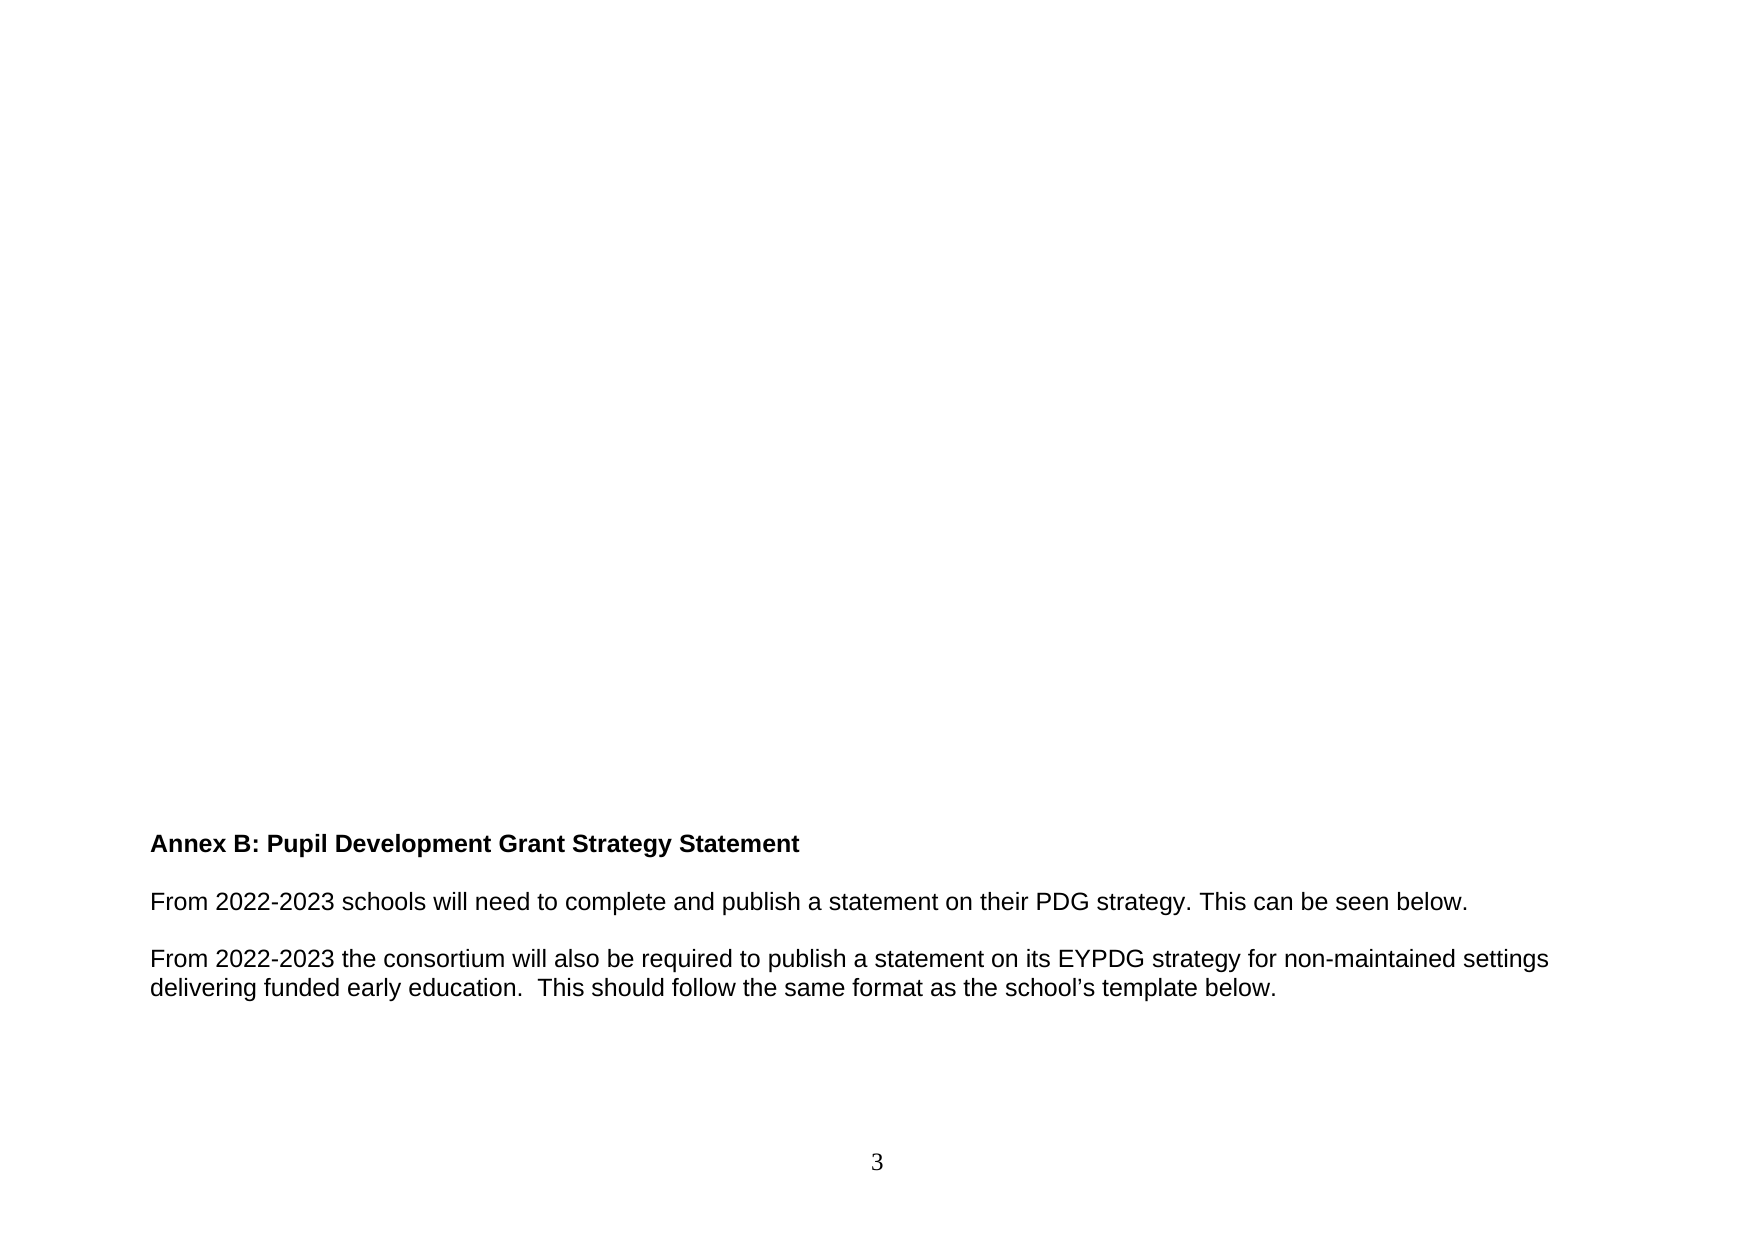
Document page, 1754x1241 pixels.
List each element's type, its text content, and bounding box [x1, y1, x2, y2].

text Annex B: Pupil Development Grant Strategy Statement [150, 829, 1604, 858]
text From 2022-2023 schools will need to complete and publish a statement on their PDG strategy. This can be seen below. [150, 887, 1604, 916]
text From 2022-2023 the consortium will also be required to publish a statement on its EYPDG strategy for non-maintained settings delivering funded early education. This should follow the same format as the school’s template below. [150, 944, 1604, 1002]
